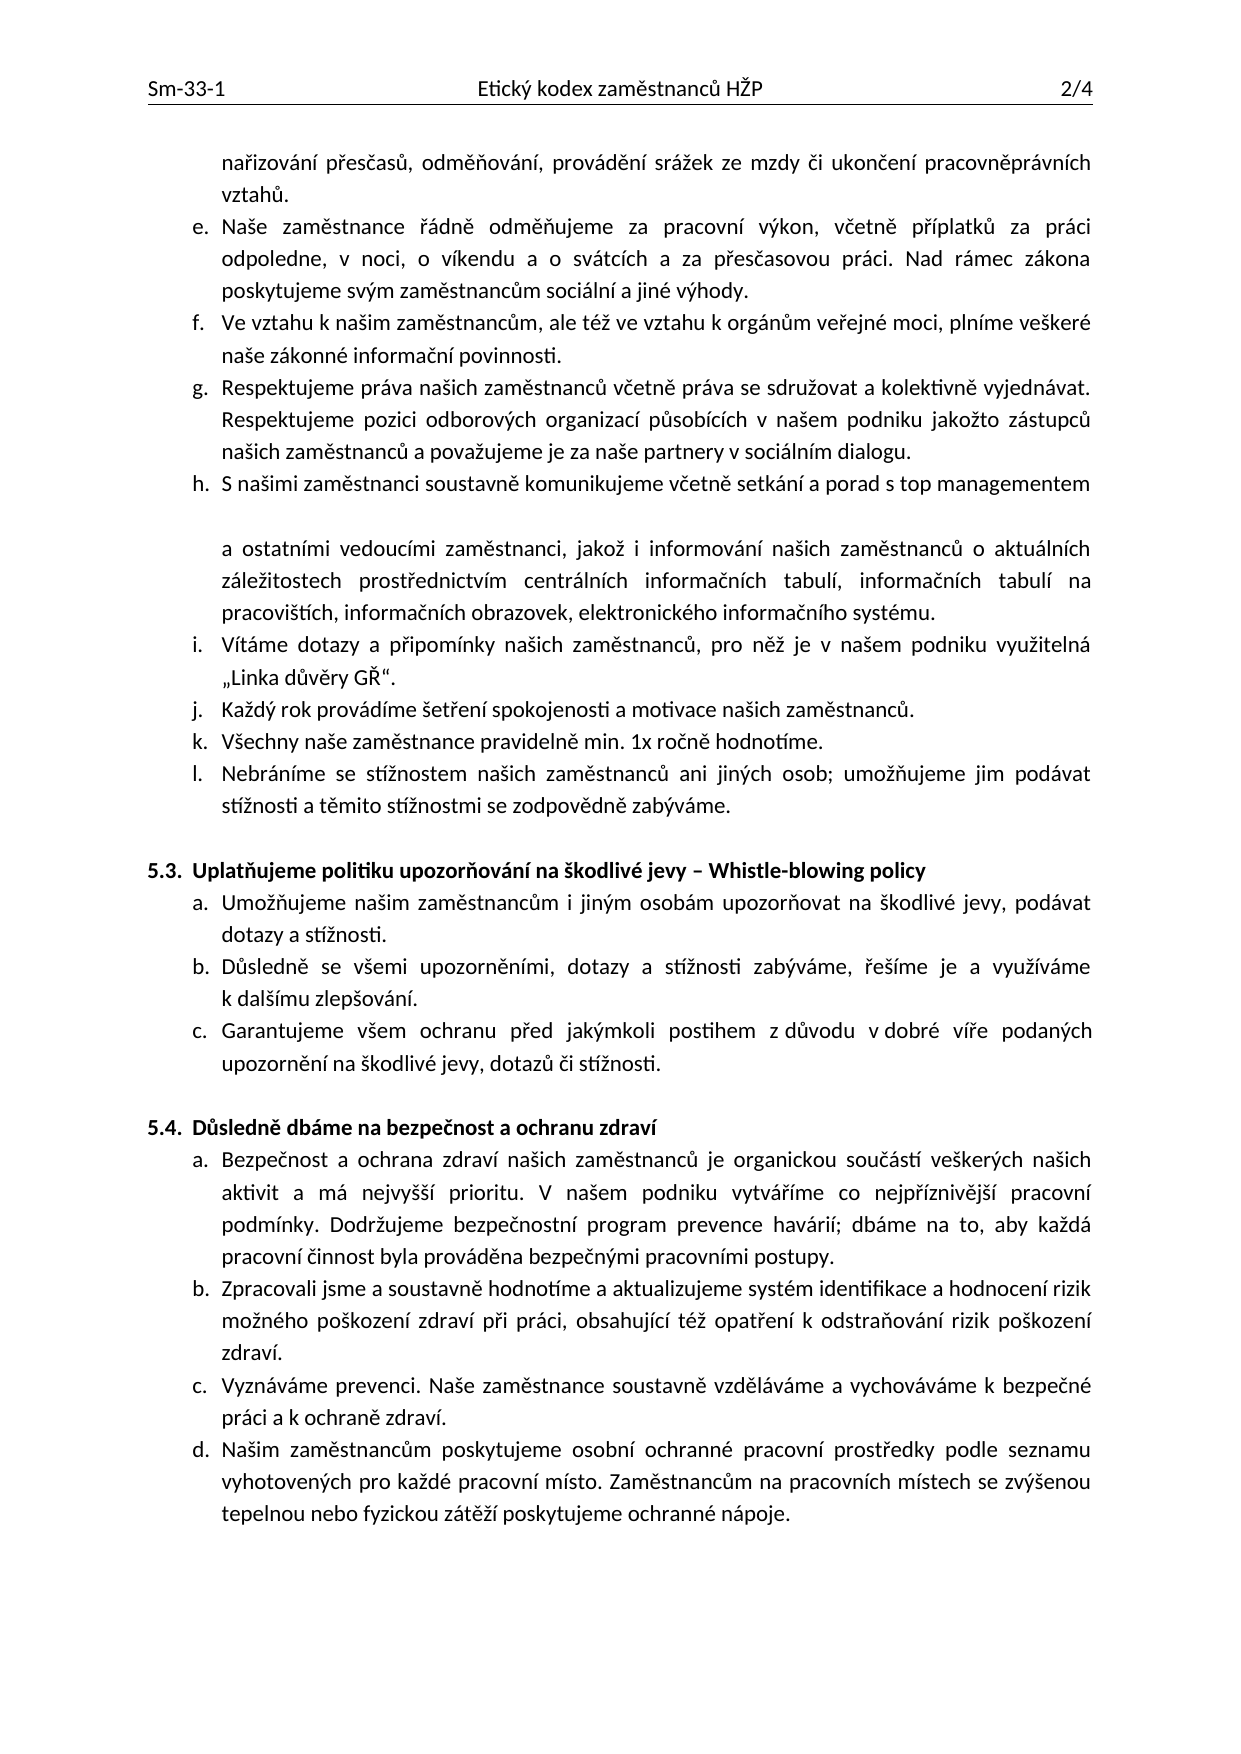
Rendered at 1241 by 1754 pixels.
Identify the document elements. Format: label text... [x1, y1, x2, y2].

list Zpracovali jsme a soustavně hodnotíme a aktualizujeme systém identifikace a hodnocení rizik možného poškození zdraví při práci, obsahující též opatření k odstraňování rizik poškození zdraví. [192, 1274, 1093, 1367]
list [192, 148, 1093, 208]
list Vítáme dotazy a připomínky našich zaměstnanců, pro něž je v našem podniku využitelná „Linka důvěry GŘ“. [192, 630, 1093, 691]
list Vyznáváme prevenci. Naše zaměstnance soustavně vzděláváme a vychováváme k bezpečné práci a k ochraně zdraví. [192, 1371, 1093, 1431]
list Důsledně se všemi upozorněními, dotazy a stížnosti zabýváme, řešíme je a využíváme k dalšímu zlepšování. [192, 952, 1093, 1012]
list S našimi zaměstnanci soustavně komunikujeme včetně setkání a porad s top managementem a ostatními vedoucími zaměstnanci, jakož i informování našich zaměstnanců o aktuálních záležitostech prostřednictvím centrálních informačních tabulí, informačních tabulí na pracovištích, informačních obrazovek, elektronického informačního systému. [192, 469, 1093, 626]
list Uplatňujeme politiku upozorňování na škodlivé jevy – Whistle-blowing policy [147, 856, 1093, 884]
list Umožňujeme našim zaměstnancům i jiným osobám upozorňovat na škodlivé jevy, podávat dotazy a stížnosti. [192, 888, 1093, 948]
list Všechny naše zaměstnance pravidelně min. 1x ročně hodnotíme. [192, 727, 1093, 755]
list Důsledně dbáme na bezpečnost a ochranu zdraví [147, 1113, 1093, 1141]
list Ve vztahu k našim zaměstnancům, ale též ve vztahu k orgánům veřejné moci, plníme veškeré naše zákonné informační povinnosti. [192, 308, 1093, 369]
list Naše zaměstnance řádně odměňujeme za pracovní výkon, včetně příplatků za práci odpoledne, v noci, o víkendu a o svátcích a za přesčasovou práci. Nad rámec zákona poskytujeme svým zaměstnancům sociální a jiné výhody. [192, 212, 1093, 304]
list Respektujeme práva našich zaměstnanců včetně práva se sdružovat a kolektivně vyjednávat. Respektujeme pozici odborových organizací působících v našem podniku jakožto zástupců našich zaměstnanců a považujeme je za naše partnery v sociálním dialogu. [192, 373, 1093, 465]
list Garantujeme všem ochranu před jakýmkoli postihem z důvodu v dobré víře podaných upozornění na škodlivé jevy, dotazů či stížnosti. [192, 1017, 1093, 1077]
list Bezpečnost a ochrana zdraví našich zaměstnanců je organickou součástí veškerých našich aktivit a má nejvyšší prioritu. V našem podniku vytváříme co nejpříznivější pracovní podmínky. Dodržujeme bezpečnostní program prevence havárií; dbáme na to, aby každá pracovní činnost byla prováděna bezpečnými pracovními postupy. [192, 1145, 1093, 1270]
list Každý rok provádíme šetření spokojenosti a motivace našich zaměstnanců. [192, 695, 1093, 723]
list Nebráníme se stížnostem našich zaměstnanců ani jiných osob; umožňujeme jim podávat stížnosti a těmito stížnostmi se zodpovědně zabýváme. [192, 759, 1093, 819]
list Našim zaměstnancům poskytujeme osobní ochranné pracovní prostředky podle seznamu vyhotovených pro každé pracovní místo. Zaměstnancům na pracovních místech se zvýšenou tepelnou nebo fyzickou zátěží poskytujeme ochranné nápoje. [192, 1435, 1093, 1527]
